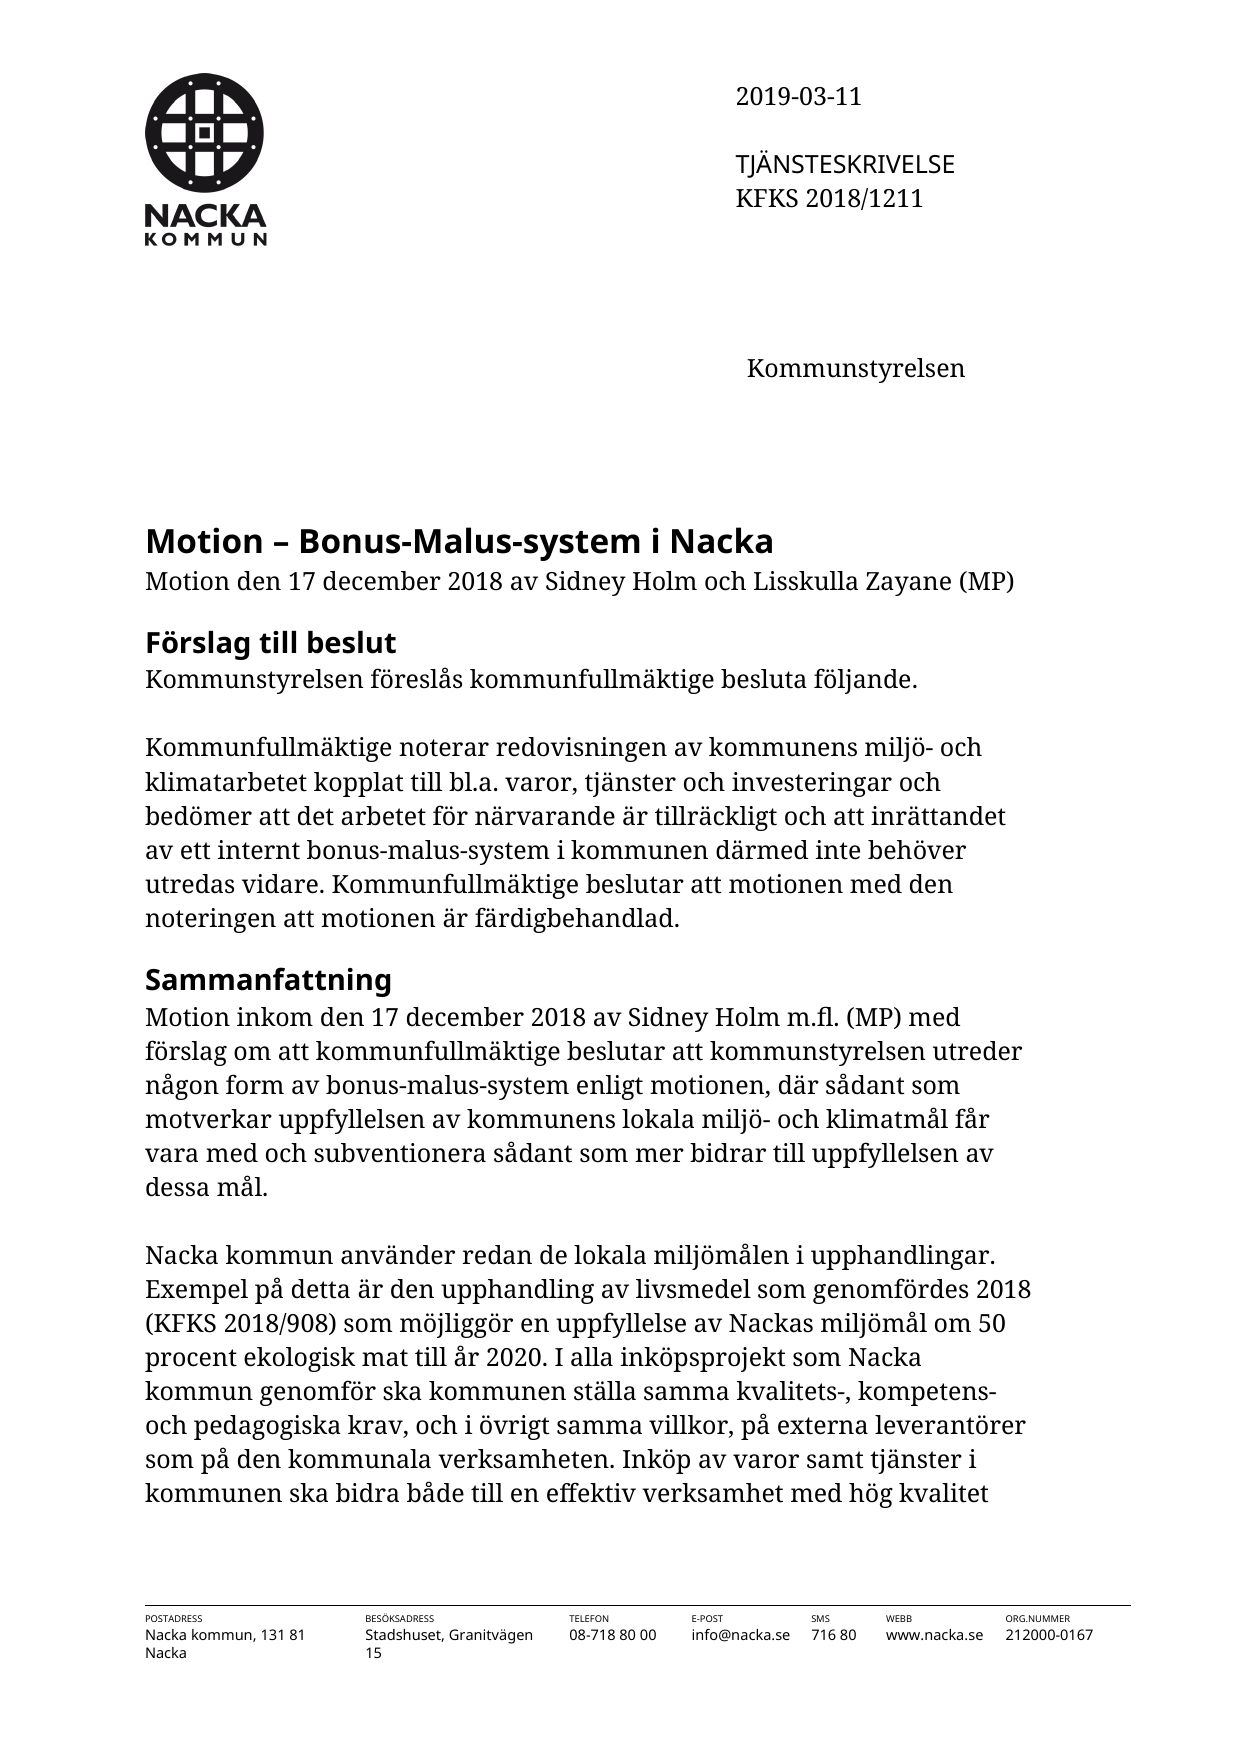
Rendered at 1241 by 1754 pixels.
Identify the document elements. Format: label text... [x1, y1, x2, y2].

text Motion inkom den 17 december 2018 av Sidney Holm m.fl. (MP) med förslag om att kommunfullmäktige beslutar att kommunstyrelsen utreder någon form av bonus-malus-system enligt motionen, där sådant som motverkar uppfyllelsen av kommunens lokala miljö- och klimatmål får vara med och subventionera sådant som mer bidrar till uppfyllelsen av dessa mål. [145, 999, 1036, 1203]
subtitle Sammanfattning [145, 959, 1036, 999]
picture [145, 73, 267, 246]
text Motion den 17 december 2018 av Sidney Holm och Lisskulla Zayane (MP) [145, 563, 1036, 597]
text Kommunfullmäktige noterar redovisningen av kommunens miljö- och klimatarbetet kopplat till bl.a. varor, tjänster och investeringar och bedömer att det arbetet för närvarande är tillräckligt och att inrättandet av ett internt bonus-malus-system i kommunen därmed inte behöver utredas vidare. Kommunfullmäktige beslutar att motionen med den noteringen att motionen är färdigbehandlad. [145, 730, 1036, 934]
table_header Kommunstyrelsen [735, 351, 1143, 518]
text Motion – Bonus-Malus-system i Nacka [145, 518, 1036, 563]
subtitle Förslag till beslut [145, 622, 1036, 662]
text Kommunstyrelsen föreslås kommunfullmäktige besluta följande. [145, 662, 1036, 696]
